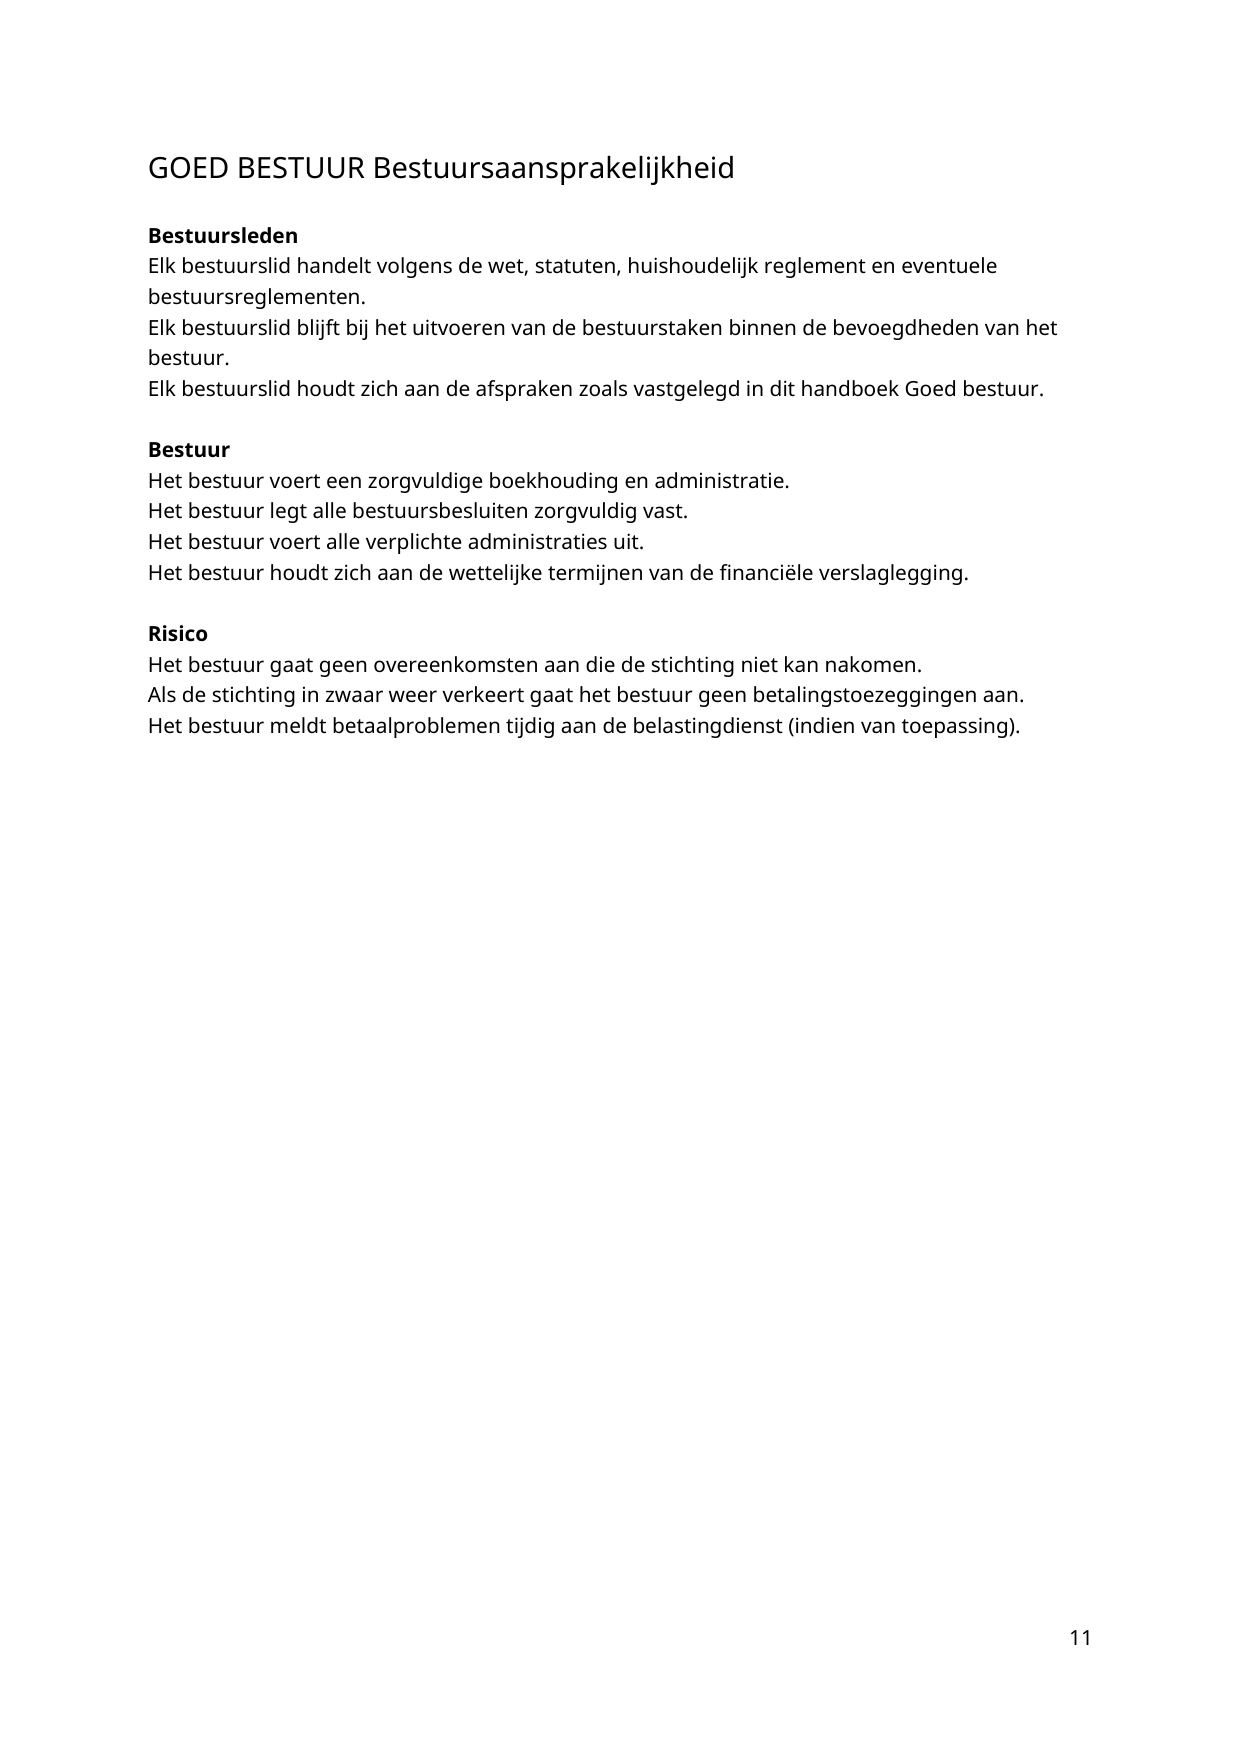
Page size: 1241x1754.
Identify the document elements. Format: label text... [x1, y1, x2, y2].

text Bestuur [148, 435, 1093, 464]
text Elk bestuurslid houdt zich aan de afspraken zoals vastgelegd in dit handboek Goed bestuur. [148, 374, 1093, 403]
text Elk bestuurslid handelt volgens de wet, statuten, huishoudelijk reglement en eventuele bestuursreglementen. [148, 252, 1093, 311]
text Het bestuur legt alle bestuursbesluiten zorgvuldig vast. [148, 497, 1093, 525]
text GOED BESTUUR Bestuursaansprakelijkheid [148, 148, 1093, 187]
text Het bestuur voert alle verplichte administraties uit. [148, 527, 1093, 556]
text Het bestuur gaat geen overeenkomsten aan die de stichting niet kan nakomen. [148, 650, 1093, 678]
text Het bestuur meldt betaalproblemen tijdig aan de belastingdienst (indien van toepassing). [148, 711, 1093, 739]
text Bestuursleden [148, 221, 1093, 249]
text Het bestuur voert een zorgvuldige boekhouding en administratie. [148, 466, 1093, 494]
text Risico [148, 619, 1093, 648]
text Elk bestuurslid blijft bij het uitvoeren van de bestuurstaken binnen de bevoegdheden van het bestuur. [148, 313, 1093, 372]
text Als de stichting in zwaar weer verkeert gaat het bestuur geen betalingstoezeggingen aan. [148, 680, 1093, 709]
text Het bestuur houdt zich aan de wettelijke termijnen van de financiële verslaglegging. [148, 558, 1093, 586]
